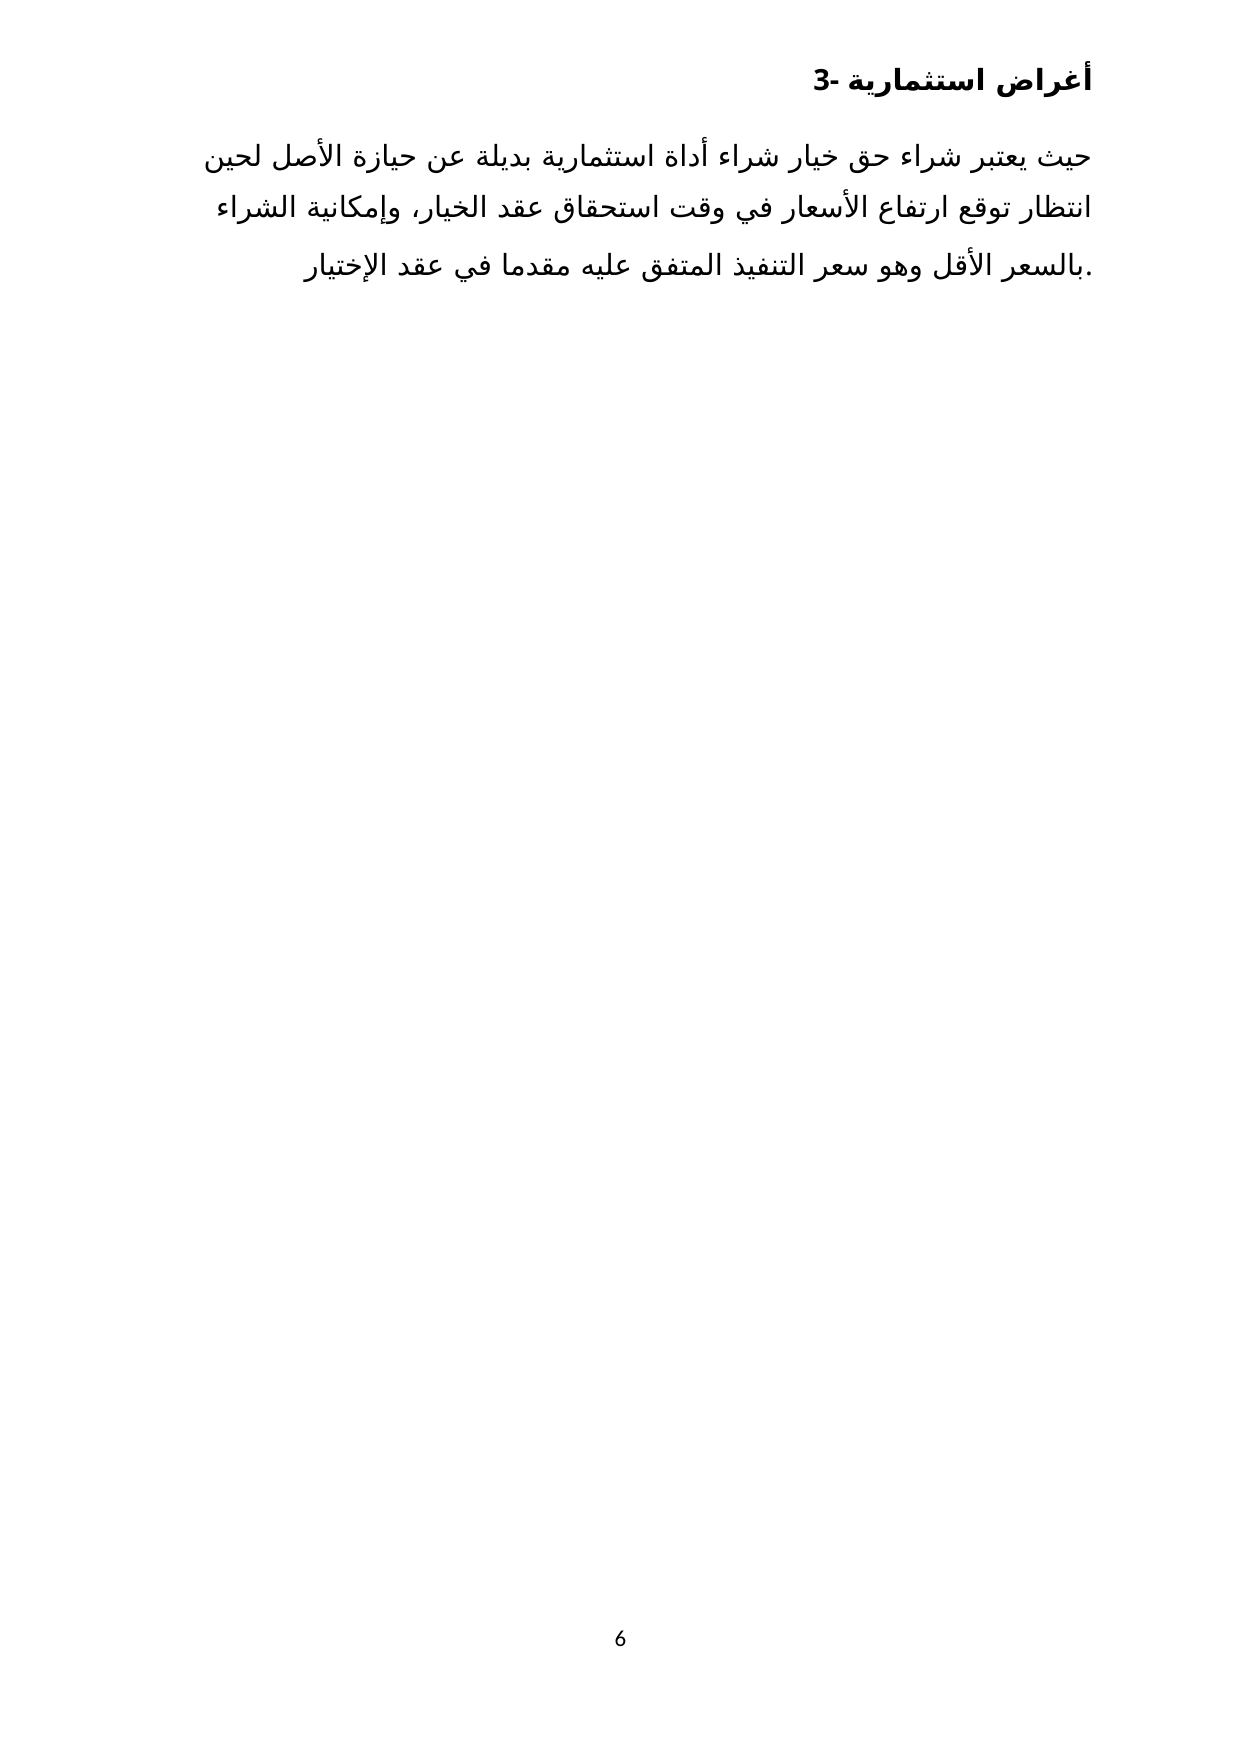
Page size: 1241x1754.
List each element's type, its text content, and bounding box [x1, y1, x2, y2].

text حيث يعتبر شراء حق خيار شراء أداة استثمارية بديلة عن حيازة الأصل لحين انتظار توقع ارتفاع الأسعار في وقت استحقاق عقد الخيار، وإمكانية الشراء بالسعر الأقل وهو سعر التنفيذ المتفق عليه مقدما في عقد الإختيار. [148, 139, 1092, 284]
text 3- أغراض استثمارية [148, 59, 1092, 99]
